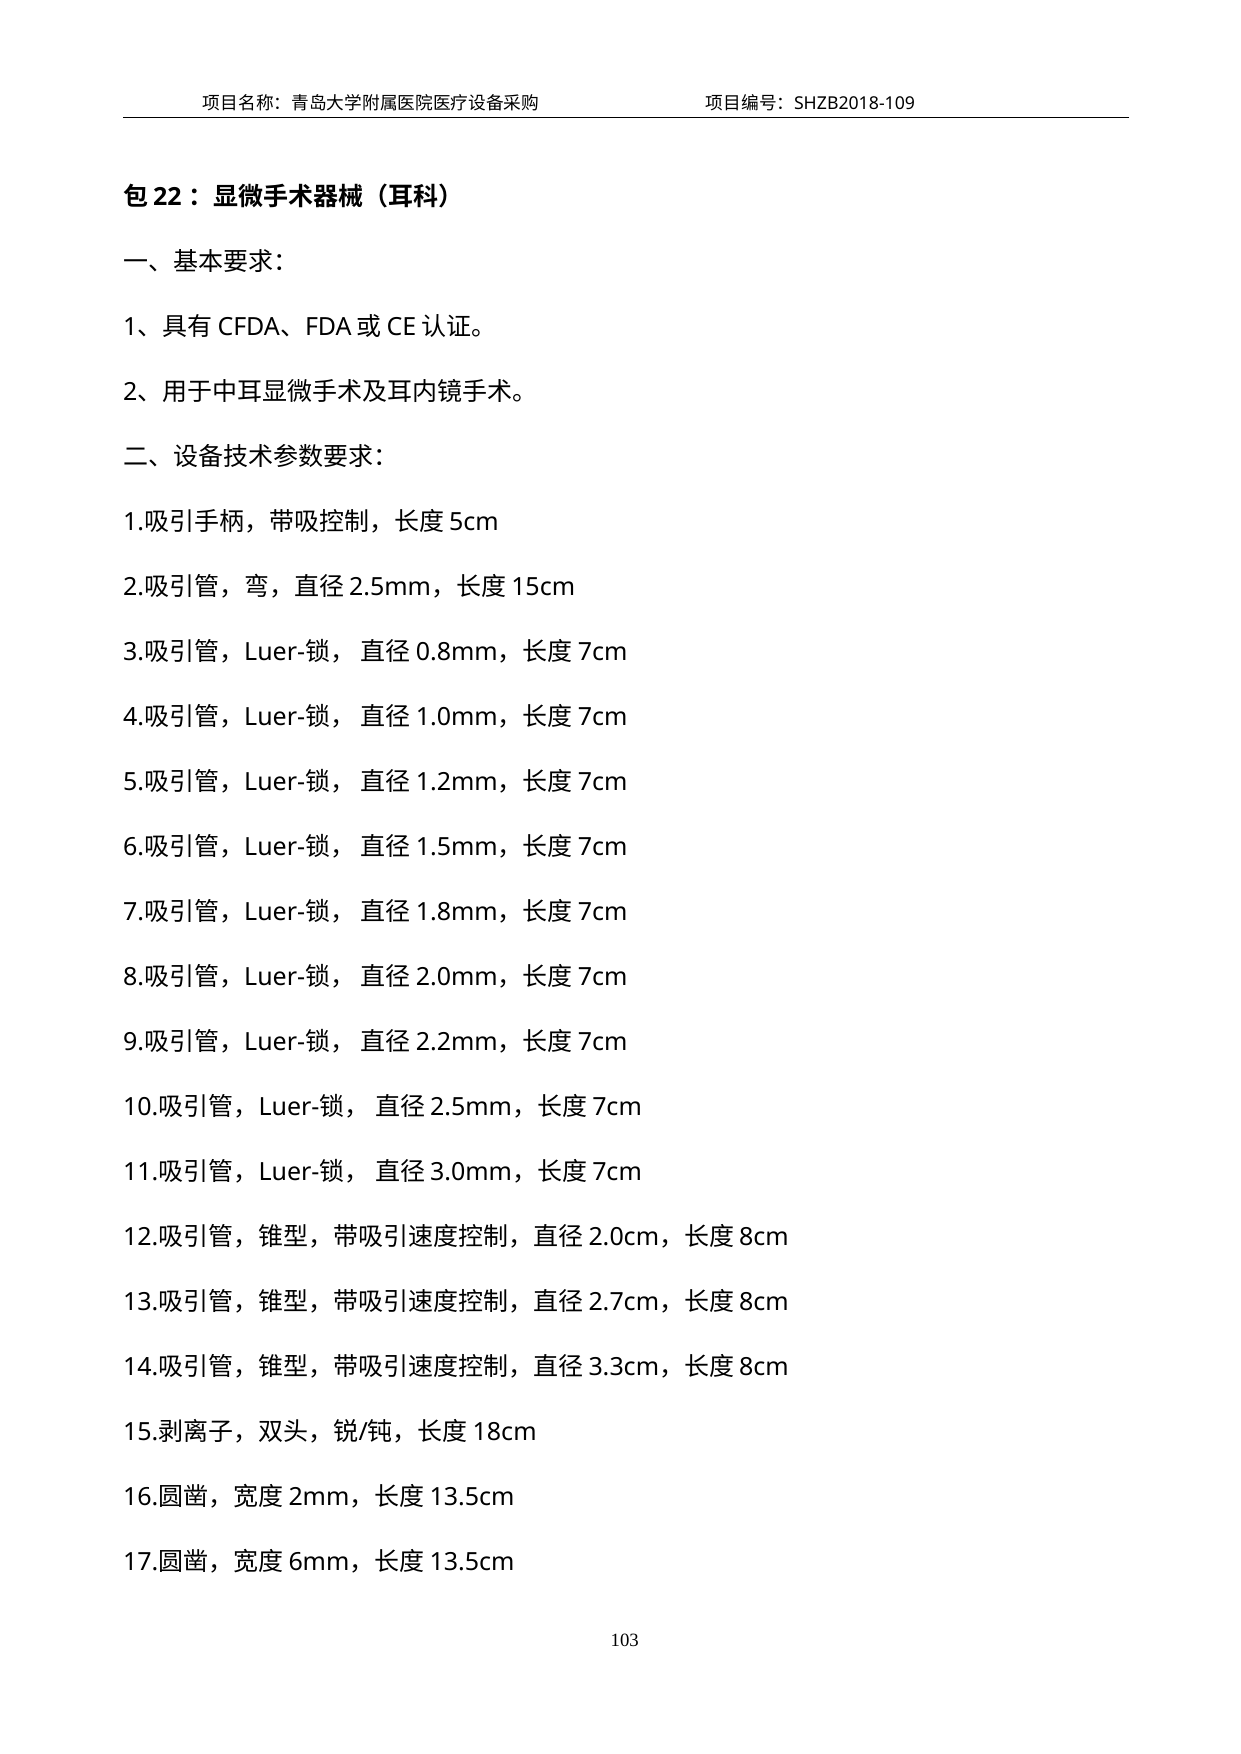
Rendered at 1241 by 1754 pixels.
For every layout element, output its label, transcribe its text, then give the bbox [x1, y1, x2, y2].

text 6.吸引管，Luer-锁， 直径1.5mm，长度7cm [123, 812, 1129, 877]
text 4.吸引管，Luer-锁， 直径1.0mm，长度7cm [123, 682, 1129, 747]
text 包22 ：显微手术器械（耳科） [123, 162, 1129, 227]
text 15.剥离子，双头，锐/钝，长度18cm [123, 1397, 1129, 1462]
text 8.吸引管，Luer-锁， 直径2.0mm，长度7cm [123, 942, 1129, 1007]
text 3.吸引管，Luer-锁， 直径0.8mm，长度7cm [123, 617, 1129, 682]
text 1、具有CFDA、FDA或CE认证。 [123, 292, 1129, 357]
text 二、设备技术参数要求： [123, 422, 1129, 487]
text 一、基本要求： [123, 227, 1129, 292]
text 12.吸引管，锥型，带吸引速度控制，直径2.0cm，长度8cm [123, 1202, 1129, 1267]
text 14.吸引管，锥型，带吸引速度控制，直径3.3cm，长度8cm [123, 1332, 1129, 1397]
text 2、用于中耳显微手术及耳内镜手术。 [123, 357, 1129, 422]
text 9.吸引管，Luer-锁， 直径2.2mm，长度7cm [123, 1007, 1129, 1072]
text 16.圆凿，宽度2mm，长度13.5cm [123, 1462, 1129, 1527]
text 7.吸引管，Luer-锁， 直径1.8mm，长度7cm [123, 877, 1129, 942]
text 2.吸引管，弯，直径2.5mm，长度15cm [123, 552, 1129, 617]
text 13.吸引管，锥型，带吸引速度控制，直径2.7cm，长度8cm [123, 1267, 1129, 1332]
text 10.吸引管，Luer-锁， 直径2.5mm，长度7cm [123, 1072, 1129, 1137]
text 5.吸引管，Luer-锁， 直径1.2mm，长度7cm [123, 747, 1129, 812]
text 1.吸引手柄，带吸控制，长度5cm [123, 487, 1129, 552]
text 11.吸引管，Luer-锁， 直径3.0mm，长度7cm [123, 1137, 1129, 1202]
text 17.圆凿，宽度6mm，长度13.5cm [123, 1527, 1129, 1592]
